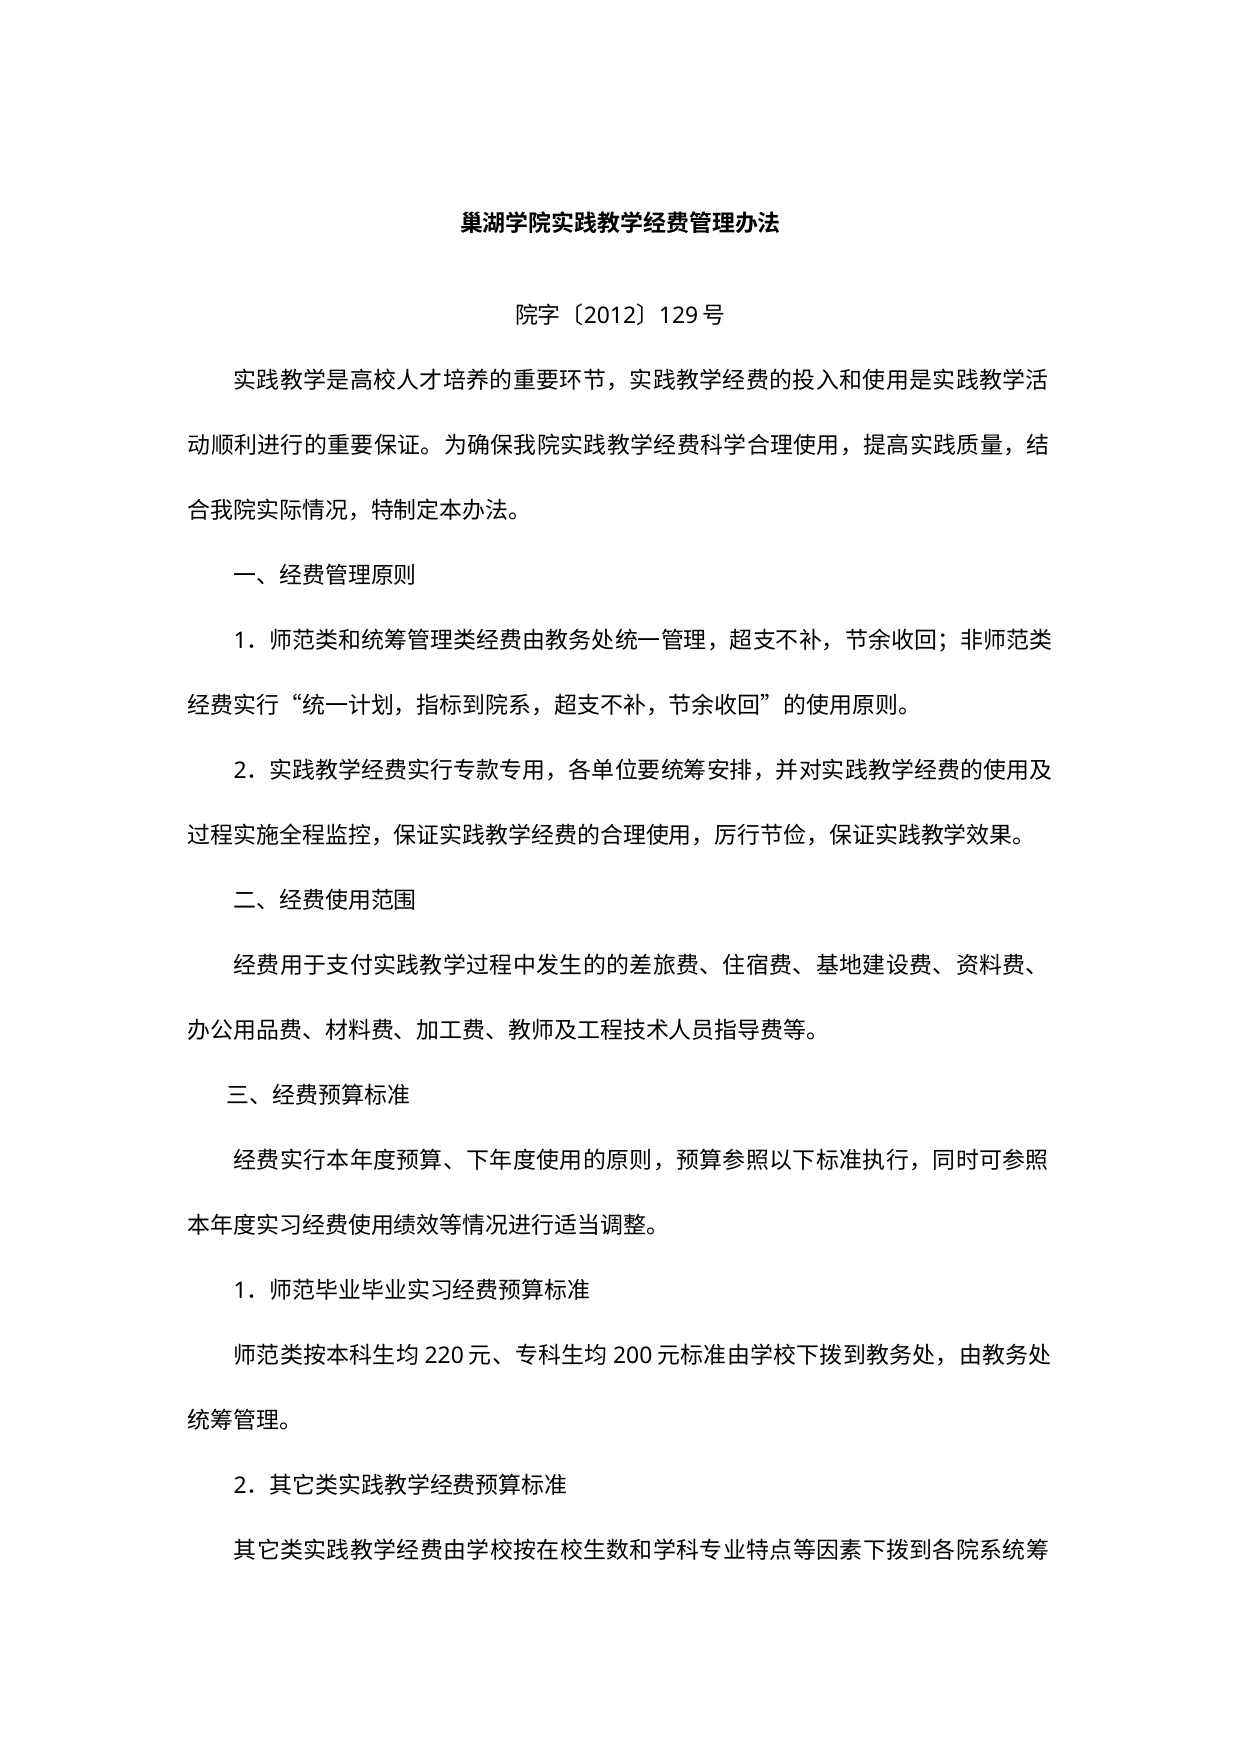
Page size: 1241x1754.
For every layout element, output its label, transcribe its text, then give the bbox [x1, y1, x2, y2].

text 二、经费使用范围 [187, 866, 1053, 931]
text 经费实行本年度预算、下年度使用的原则，预算参照以下标准执行，同时可参照本年度实习经费使用绩效等情况进行适当调整。 [187, 1126, 1053, 1256]
text 师范类按本科生均220元、专科生均200元标准由学校下拨到教务处，由教务处统筹管理。 [188, 1321, 1053, 1451]
text 2．其它类实践教学经费预算标准 [187, 1451, 1053, 1516]
subtitle 巢湖学院实践教学经费管理办法 [187, 189, 1053, 254]
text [188, 1516, 1053, 1581]
text 1．师范毕业毕业实习经费预算标准 [187, 1256, 1053, 1321]
text 三、经费预算标准 [157, 1061, 1053, 1126]
text 1．师范类和统筹管理类经费由教务处统一管理，超支不补，节余收回；非师范类经费实行“统一计划，指标到院系，超支不补，节余收回”的使用原则。 [187, 606, 1053, 736]
text 一、经费管理原则 [187, 541, 1053, 606]
text 实践教学是高校人才培养的重要环节，实践教学经费的投入和使用是实践教学活动顺利进行的重要保证。为确保我院实践教学经费科学合理使用，提高实践质量，结合我院实际情况，特制定本办法。 [187, 346, 1053, 541]
text 经费用于支付实践教学过程中发生的的差旅费、住宿费、基地建设费、资料费、办公用品费、材料费、加工费、教师及工程技术人员指导费等。 [187, 931, 1053, 1061]
text 2．实践教学经费实行专款专用，各单位要统筹安排，并对实践教学经费的使用及过程实施全程监控，保证实践教学经费的合理使用，厉行节俭，保证实践教学效果。 [187, 736, 1053, 866]
text 院字〔2012〕129号 [187, 281, 1053, 346]
